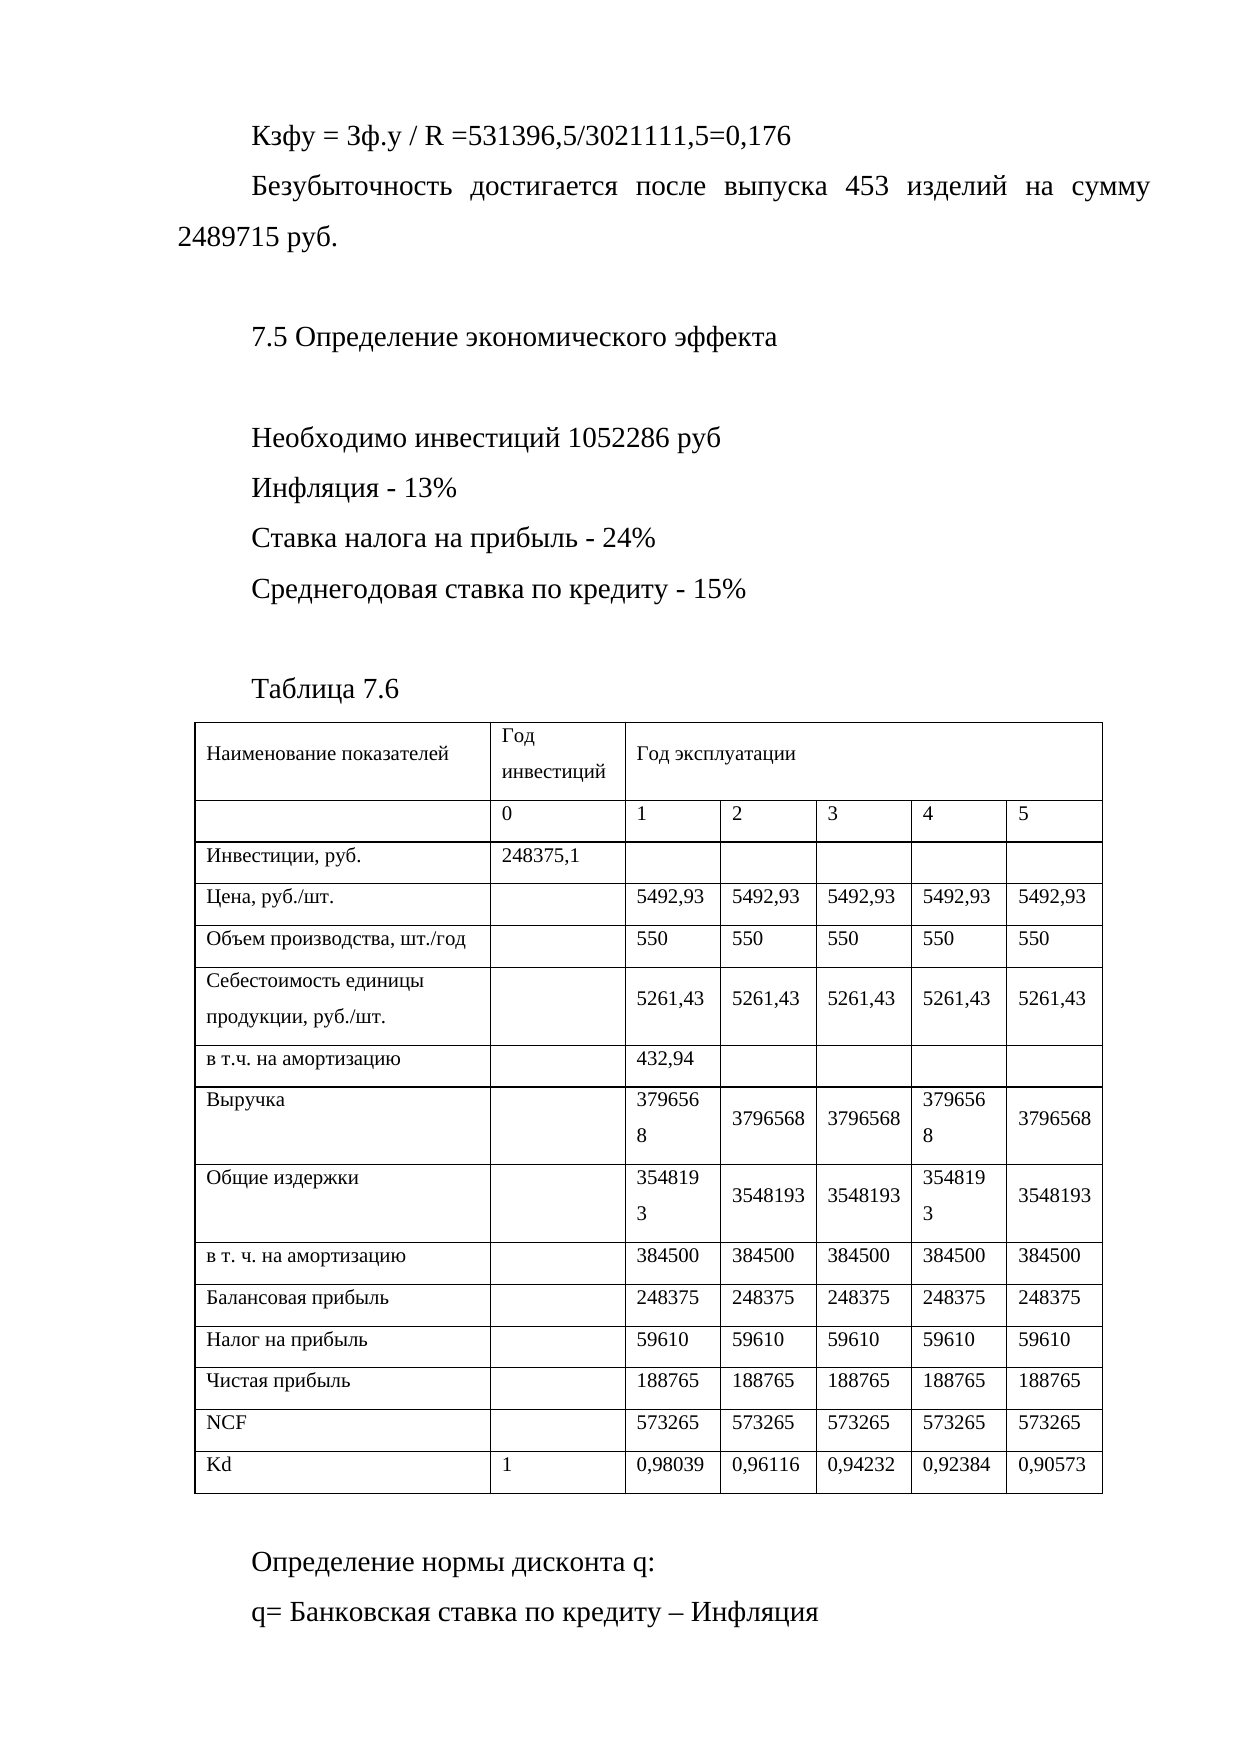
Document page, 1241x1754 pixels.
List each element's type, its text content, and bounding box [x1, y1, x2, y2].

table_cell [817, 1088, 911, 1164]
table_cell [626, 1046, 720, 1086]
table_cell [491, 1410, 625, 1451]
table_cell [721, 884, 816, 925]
text q= Банковская ставка по кредиту – Инфляция [177, 1594, 1152, 1628]
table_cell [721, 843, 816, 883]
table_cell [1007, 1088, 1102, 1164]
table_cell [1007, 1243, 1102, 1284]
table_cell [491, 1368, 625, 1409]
text 7.5 Определение экономического эффекта [177, 319, 1152, 353]
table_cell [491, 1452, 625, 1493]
text Необходимо инвестиций 1052286 руб [177, 420, 1152, 453]
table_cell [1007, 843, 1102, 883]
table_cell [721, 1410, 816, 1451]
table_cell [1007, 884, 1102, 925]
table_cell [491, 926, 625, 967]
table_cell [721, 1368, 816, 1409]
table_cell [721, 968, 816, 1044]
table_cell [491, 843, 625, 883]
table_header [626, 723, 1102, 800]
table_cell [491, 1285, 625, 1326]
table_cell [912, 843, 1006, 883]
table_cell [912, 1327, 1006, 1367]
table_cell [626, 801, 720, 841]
text Кзфу = Зф.у / R =531396,5/3021111,5=0,176 [177, 118, 1152, 152]
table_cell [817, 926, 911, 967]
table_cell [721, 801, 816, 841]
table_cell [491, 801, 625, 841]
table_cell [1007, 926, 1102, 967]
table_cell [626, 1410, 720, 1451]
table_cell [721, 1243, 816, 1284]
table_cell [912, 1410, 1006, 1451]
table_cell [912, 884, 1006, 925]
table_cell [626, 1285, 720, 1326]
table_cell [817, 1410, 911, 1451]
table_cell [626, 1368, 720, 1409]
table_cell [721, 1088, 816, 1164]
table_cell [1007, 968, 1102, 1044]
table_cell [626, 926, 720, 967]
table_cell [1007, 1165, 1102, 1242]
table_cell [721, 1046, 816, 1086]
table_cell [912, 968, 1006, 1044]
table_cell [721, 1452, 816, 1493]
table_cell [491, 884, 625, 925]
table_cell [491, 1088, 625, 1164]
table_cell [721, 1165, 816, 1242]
text Инфляция - 13% [177, 470, 1152, 504]
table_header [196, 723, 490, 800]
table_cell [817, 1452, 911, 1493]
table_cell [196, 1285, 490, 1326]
text Таблица 7.6 [177, 672, 1152, 705]
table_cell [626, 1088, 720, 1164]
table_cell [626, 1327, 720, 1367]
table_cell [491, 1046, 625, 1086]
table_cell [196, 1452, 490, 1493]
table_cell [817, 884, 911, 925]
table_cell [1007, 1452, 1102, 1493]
text Ставка налога на прибыль - 24% [177, 521, 1152, 554]
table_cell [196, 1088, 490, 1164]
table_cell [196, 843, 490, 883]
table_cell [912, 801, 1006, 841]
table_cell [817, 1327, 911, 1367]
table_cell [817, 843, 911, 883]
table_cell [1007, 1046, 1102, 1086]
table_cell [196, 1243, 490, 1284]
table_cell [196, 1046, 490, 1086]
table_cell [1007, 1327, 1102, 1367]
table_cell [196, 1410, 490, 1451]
text Безубыточность достигается после выпуска 453 изделий на сумму 2489715 руб. [177, 168, 1152, 252]
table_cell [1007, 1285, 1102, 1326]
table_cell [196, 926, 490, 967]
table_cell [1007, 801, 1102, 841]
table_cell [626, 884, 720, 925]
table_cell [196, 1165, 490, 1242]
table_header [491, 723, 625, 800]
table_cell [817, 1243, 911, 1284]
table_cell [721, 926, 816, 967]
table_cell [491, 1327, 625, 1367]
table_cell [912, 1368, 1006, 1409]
text Среднегодовая ставка по кредиту - 15% [177, 571, 1152, 604]
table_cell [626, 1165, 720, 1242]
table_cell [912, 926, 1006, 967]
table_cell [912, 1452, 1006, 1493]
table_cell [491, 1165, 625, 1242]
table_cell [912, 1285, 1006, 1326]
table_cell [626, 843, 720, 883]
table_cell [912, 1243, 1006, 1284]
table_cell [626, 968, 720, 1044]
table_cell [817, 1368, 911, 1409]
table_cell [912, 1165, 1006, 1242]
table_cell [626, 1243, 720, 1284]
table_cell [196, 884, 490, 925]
text Определение нормы дисконта q: [177, 1544, 1152, 1577]
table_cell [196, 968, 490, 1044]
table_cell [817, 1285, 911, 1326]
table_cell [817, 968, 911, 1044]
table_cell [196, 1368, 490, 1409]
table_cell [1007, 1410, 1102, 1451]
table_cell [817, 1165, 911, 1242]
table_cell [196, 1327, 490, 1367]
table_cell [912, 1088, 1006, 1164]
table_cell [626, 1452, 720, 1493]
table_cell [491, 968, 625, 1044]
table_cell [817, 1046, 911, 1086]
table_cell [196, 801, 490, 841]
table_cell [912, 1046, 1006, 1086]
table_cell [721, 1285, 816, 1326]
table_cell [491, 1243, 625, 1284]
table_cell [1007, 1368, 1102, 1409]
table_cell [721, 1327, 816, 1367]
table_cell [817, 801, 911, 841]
